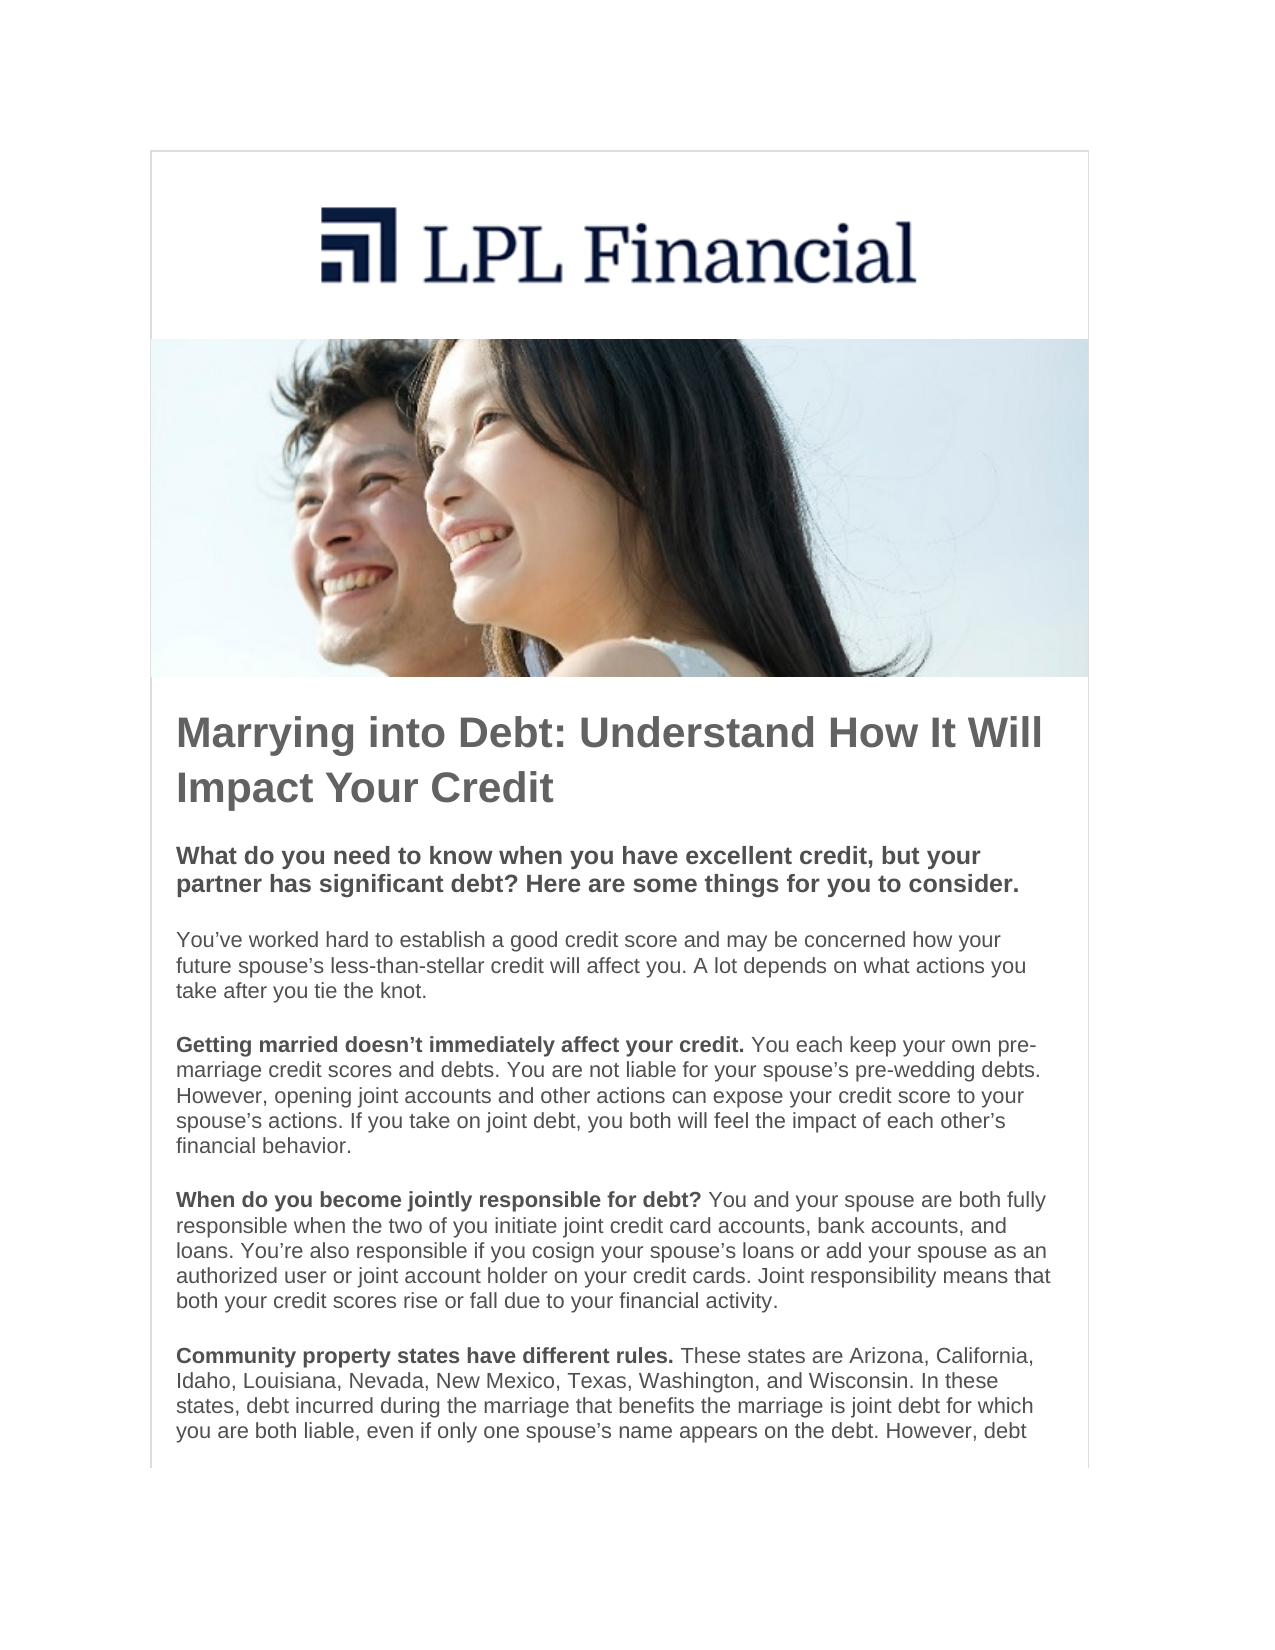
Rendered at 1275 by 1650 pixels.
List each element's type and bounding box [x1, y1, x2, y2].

picture [307, 192, 932, 299]
table_header [152, 152, 1088, 339]
picture [150, 339, 1089, 677]
